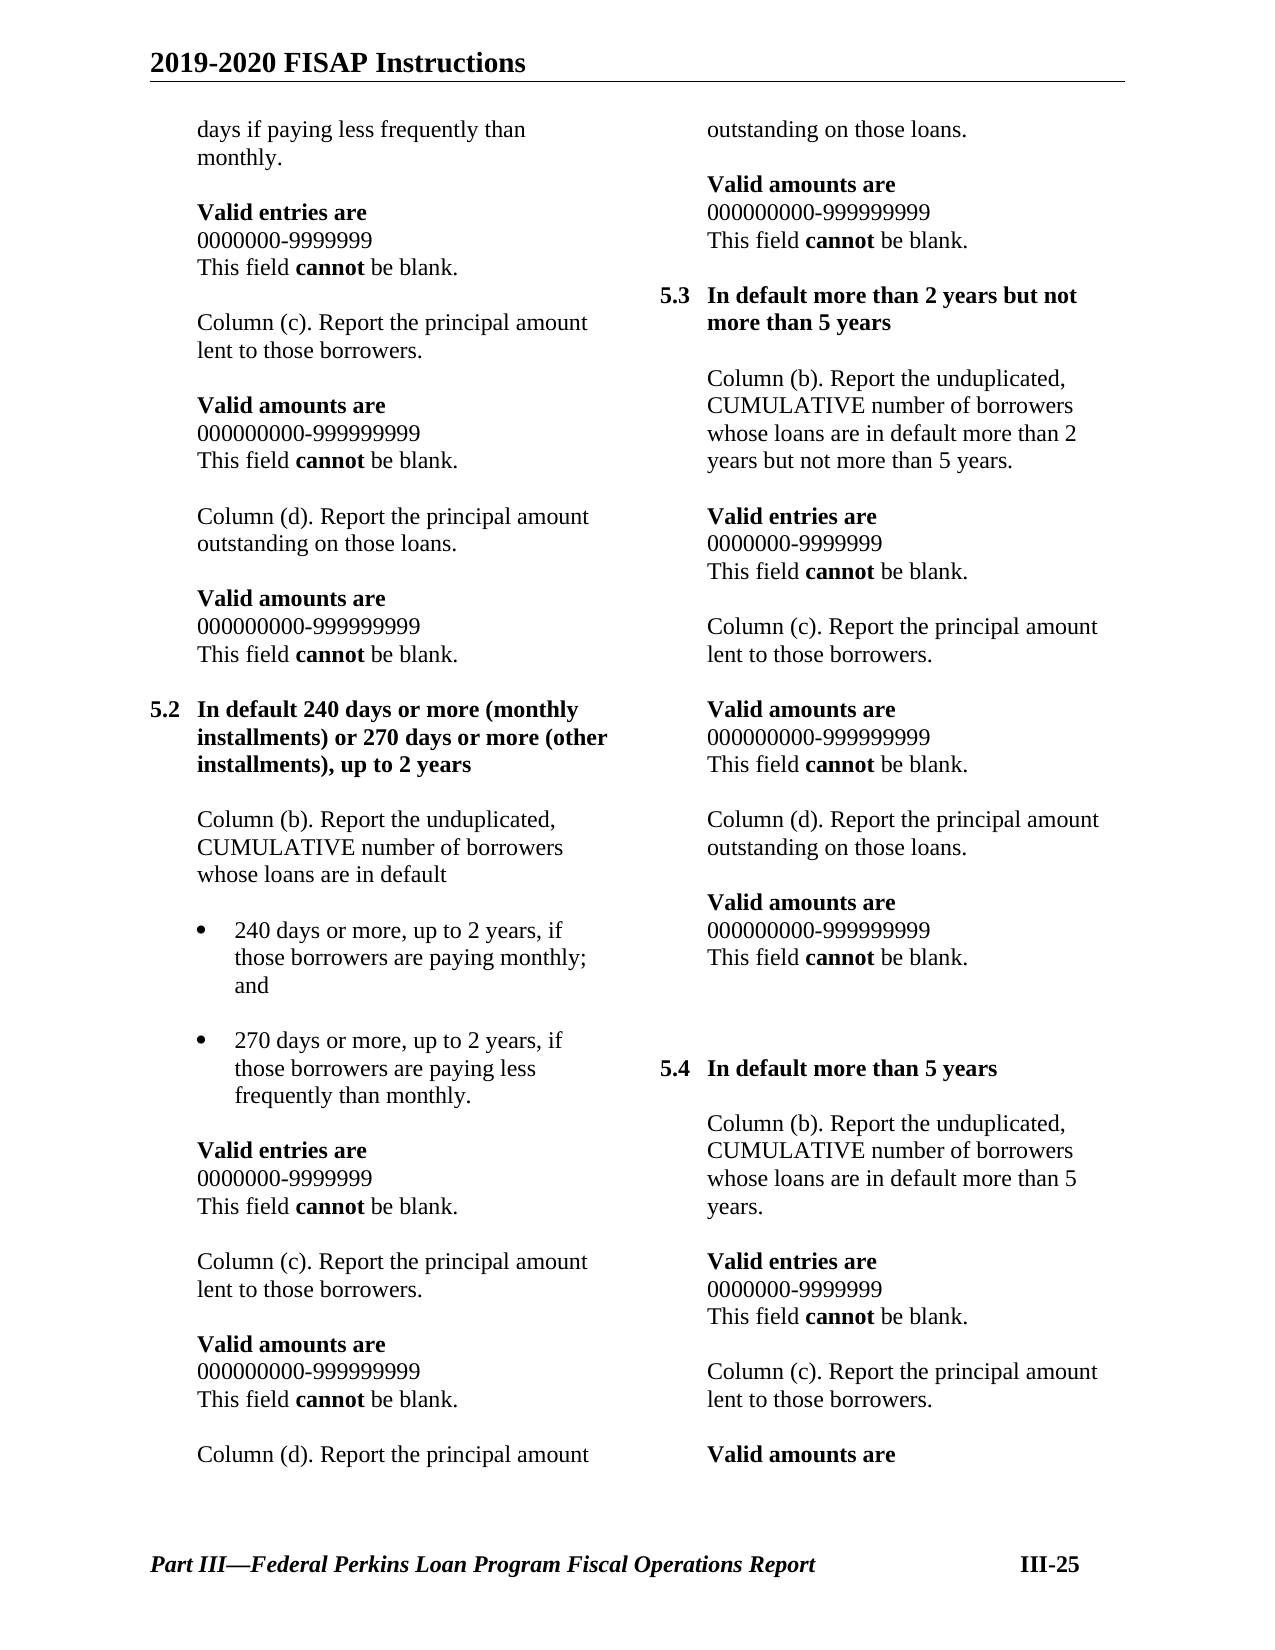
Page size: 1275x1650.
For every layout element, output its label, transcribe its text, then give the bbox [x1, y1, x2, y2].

text 000000000-999999999 [660, 916, 1125, 943]
text 5.2 In default 240 days or more (monthly installments) or 270 days or more (other installments), up to 2 years [150, 695, 615, 778]
text Column (c). Report the principal amount lent to those borrowers. [707, 612, 1125, 667]
text 000000000-999999999 [150, 419, 615, 446]
text Valid amounts are [660, 170, 1125, 198]
text This field cannot be blank. [150, 1192, 615, 1219]
text 000000000-999999999 [660, 198, 1125, 226]
text Valid entries are [150, 198, 615, 226]
text 000000000-999999999 [150, 612, 615, 640]
text This field cannot be blank. [150, 640, 615, 667]
text This field cannot be blank. [660, 1302, 1125, 1330]
text Valid amounts are [660, 888, 1125, 916]
text 000000000-999999999 [150, 1357, 615, 1385]
text Column (b). Report the unduplicated, CUMULATIVE number of borrowers whose loans are in default more than 2 years but not more than 5 years. [707, 364, 1125, 474]
text 0000000-9999999 [150, 226, 615, 253]
text 5.4 In default more than 5 years [660, 1054, 1125, 1081]
text Column (b). Report the unduplicated, CUMULATIVE number of borrowers whose loans are in default [197, 805, 615, 888]
text Valid amounts are [660, 695, 1125, 722]
list 240 days or more, up to 2 years, if those borrowers are paying monthly; and [197, 916, 615, 998]
text Valid amounts are [150, 584, 615, 612]
text This field cannot be blank. [150, 446, 615, 474]
text This field cannot be blank. [660, 750, 1125, 778]
text Column (c). Report the principal amount lent to those borrowers. [197, 1247, 615, 1302]
text Column (c). Report the principal amount lent to those borrowers. [197, 308, 615, 364]
list 270 days or more, up to 2 years, if those borrowers are paying less frequently than monthly. [197, 1026, 615, 1109]
text Valid entries are [660, 1247, 1125, 1274]
text This field cannot be blank. [660, 226, 1125, 253]
text Column (c). Report the principal amount lent to those borrowers. [707, 1357, 1125, 1413]
text Valid amounts are [150, 391, 615, 419]
text This field cannot be blank. [150, 253, 615, 281]
text 000000000-999999999 [660, 722, 1125, 750]
text This field cannot be blank. [150, 1385, 615, 1413]
text Column (d). Report the principal amount outstanding on those loans. [707, 115, 1125, 143]
text Column (b). Report the unduplicated, CUMULATIVE number of borrowers whose loans are in default more than 5 years. [707, 1109, 1125, 1219]
text 0000000-9999999 [660, 529, 1125, 557]
text Column (d). Report the principal amount outstanding on those loans. [197, 502, 615, 557]
text Valid amounts are [660, 1440, 1125, 1468]
text 0000000-9999999 [660, 1274, 1125, 1302]
text Valid amounts are [150, 1330, 615, 1357]
text This field cannot be blank. [660, 557, 1125, 584]
text Valid entries are [150, 1137, 615, 1164]
text Valid entries are [660, 502, 1125, 529]
text This field cannot be blank. [660, 943, 1125, 971]
text 5.3 In default more than 2 years but not more than 5 years [660, 281, 1125, 336]
text Column (d). Report the principal amount outstanding on those loans. [707, 805, 1125, 861]
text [197, 1440, 615, 1468]
text 0000000-9999999 [150, 1164, 615, 1192]
